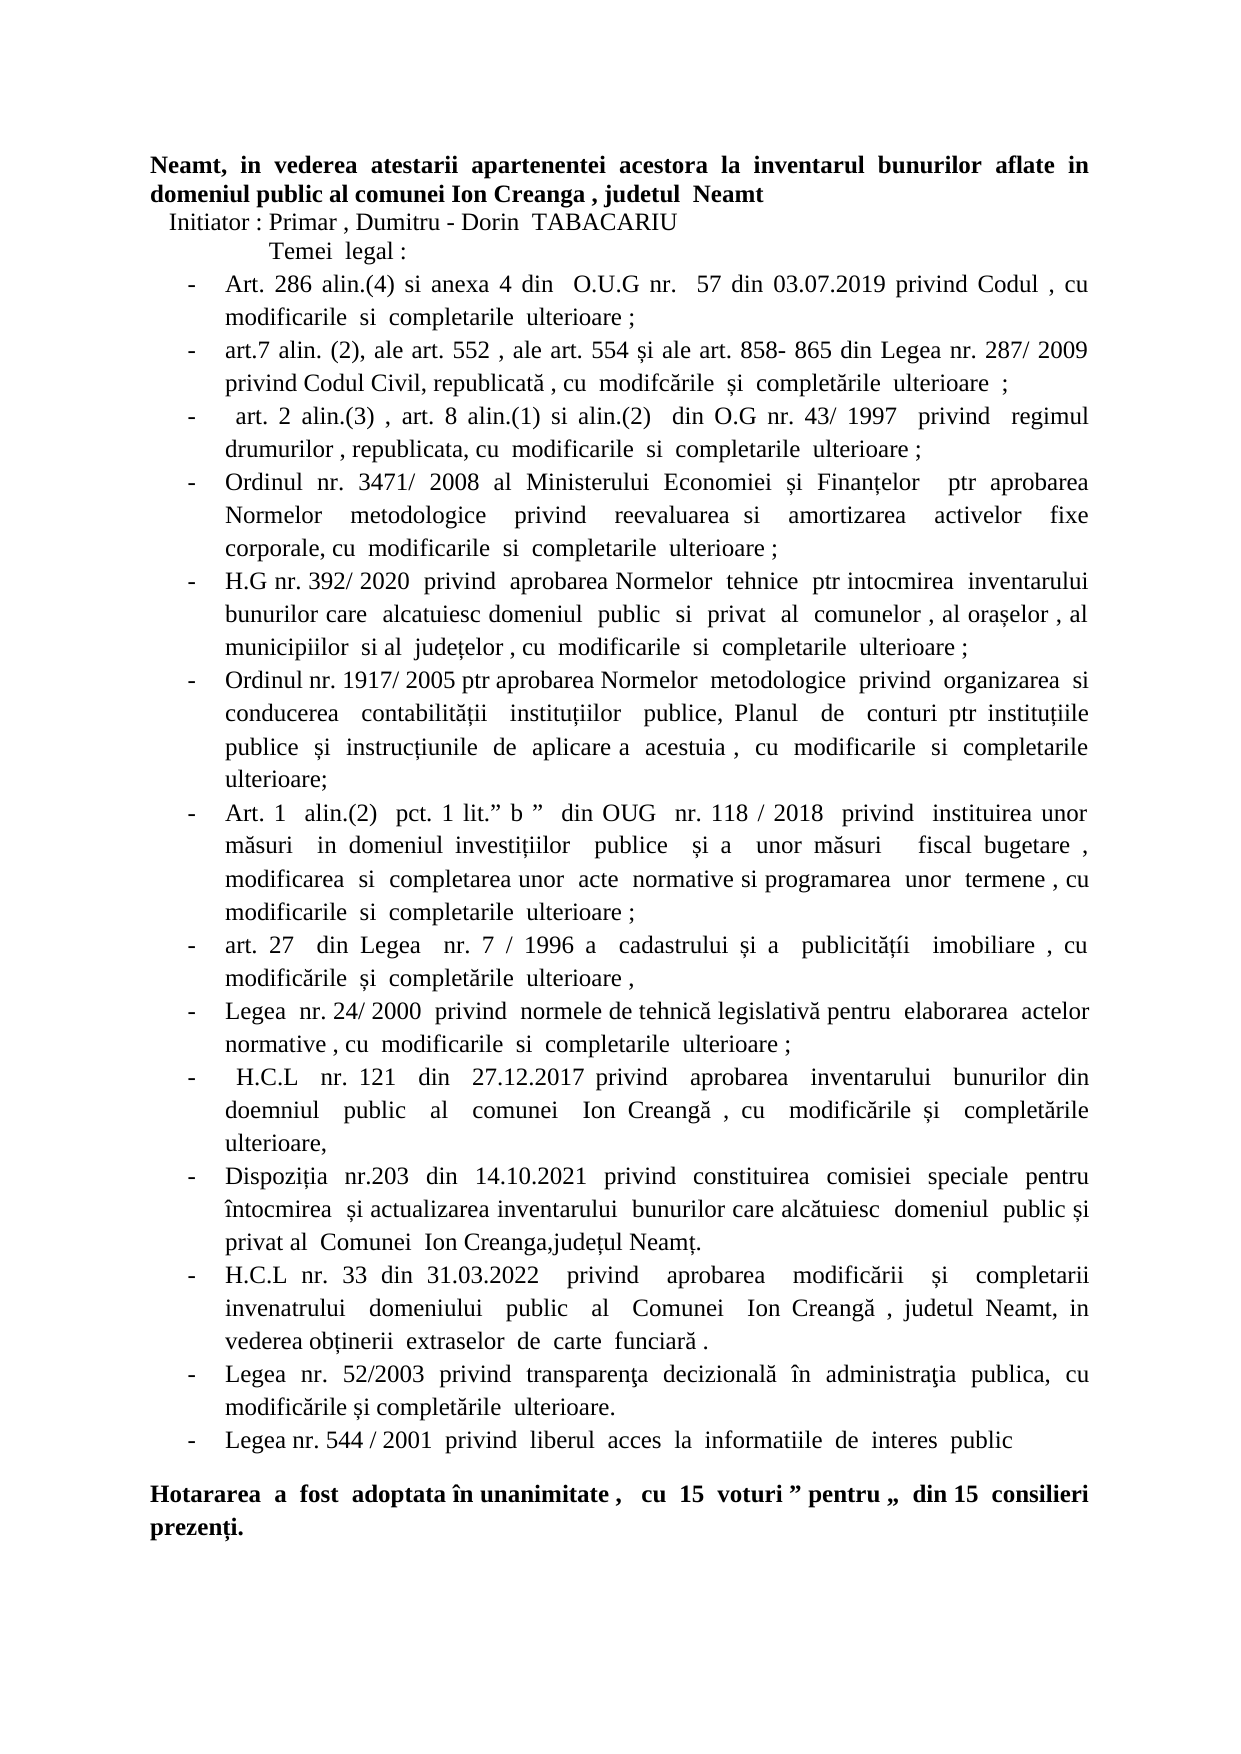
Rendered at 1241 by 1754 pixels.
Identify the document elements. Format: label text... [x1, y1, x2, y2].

list Legea nr. 544 / 2001 privind liberul acces la informatiile de interes public [187, 1425, 1090, 1454]
list H.C.L nr. 33 din 31.03.2022 privind aprobarea modificării și completarii invenatrului domeniului public al Comunei Ion Creangă , judetul Neamt, in vederea obținerii extraselor de carte funciară . [187, 1260, 1090, 1355]
list art.7 alin. (2), ale art. 552 , ale art. 554 și ale art. 858- 865 din Legea nr. 287/ 2009 privind Codul Civil, republicată , cu modifcările și completările ulterioare ; [187, 335, 1090, 397]
text Hotararea a fost adoptata în unanimitate , cu 15 voturi ” pentru „ din 15 consilieri prezenți. [150, 1479, 1090, 1541]
list Legea nr. 24/ 2000 privind normele de tehnică legislativă pentru elaborarea actelor normative , cu modificarile si completarile ulterioare ; [187, 996, 1090, 1057]
list Ordinul nr. 1917/ 2005 ptr aprobarea Normelor metodologice privind organizarea si conducerea contabilității instituțiilor publice, Planul de conturi ptr instituțiile publice și instrucțiunile de aplicare a acestuia , cu modificarile si completarile ulterioare; [187, 666, 1090, 793]
list H.C.L nr. 121 din 27.12.2017 privind aprobarea inventarului bunurilor din doemniul public al comunei Ion Creangă , cu modificările și completările ulterioare, [187, 1062, 1090, 1157]
list Ordinul nr. 3471/ 2008 al Ministerului Economiei și Finanțelor ptr aprobarea Normelor metodologice privind reevaluarea si amortizarea activelor fixe corporale, cu modificarile si completarile ulterioare ; [187, 467, 1090, 562]
text Initiator : Primar , Dumitru - Dorin TABACARIU [150, 207, 1090, 236]
list Art. 286 alin.(4) si anexa 4 din O.U.G nr. 57 din 03.07.2019 privind Codul , cu modificarile si completarile ulterioare ; [187, 269, 1090, 331]
list Dispoziția nr.203 din 14.10.2021 privind constituirea comisiei speciale pentru întocmirea și actualizarea inventarului bunurilor care alcătuiesc domeniul public și privat al Comunei Ion Creanga,județul Neamț. [187, 1161, 1090, 1256]
text Temei legal : [150, 236, 1090, 265]
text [150, 150, 1090, 207]
list art. 27 din Legea nr. 7 / 1996 a cadastrului și a publicitățíi imobiliare , cu modificările și completările ulterioare , [187, 930, 1090, 991]
list art. 2 alin.(3) , art. 8 alin.(1) si alin.(2) din O.G nr. 43/ 1997 privind regimul drumurilor , republicata, cu modificarile si completarile ulterioare ; [187, 401, 1090, 463]
list H.G nr. 392/ 2020 privind aprobarea Normelor tehnice ptr intocmirea inventarului bunurilor care alcatuiesc domeniul public si privat al comunelor , al orașelor , al municipiilor si al județelor , cu modificarile si completarile ulterioare ; [187, 566, 1090, 661]
list Legea nr. 52/2003 privind transparenţa decizională în administraţia publica, cu modificările și completările ulterioare. [187, 1359, 1090, 1421]
list Art. 1 alin.(2) pct. 1 lit.” b ” din OUG nr. 118 / 2018 privind instituirea unor măsuri in domeniul investițiilor publice și a unor măsuri fiscal bugetare , modificarea si completarea unor acte normative si programarea unor termene , cu modificarile si completarile ulterioare ; [187, 798, 1090, 925]
